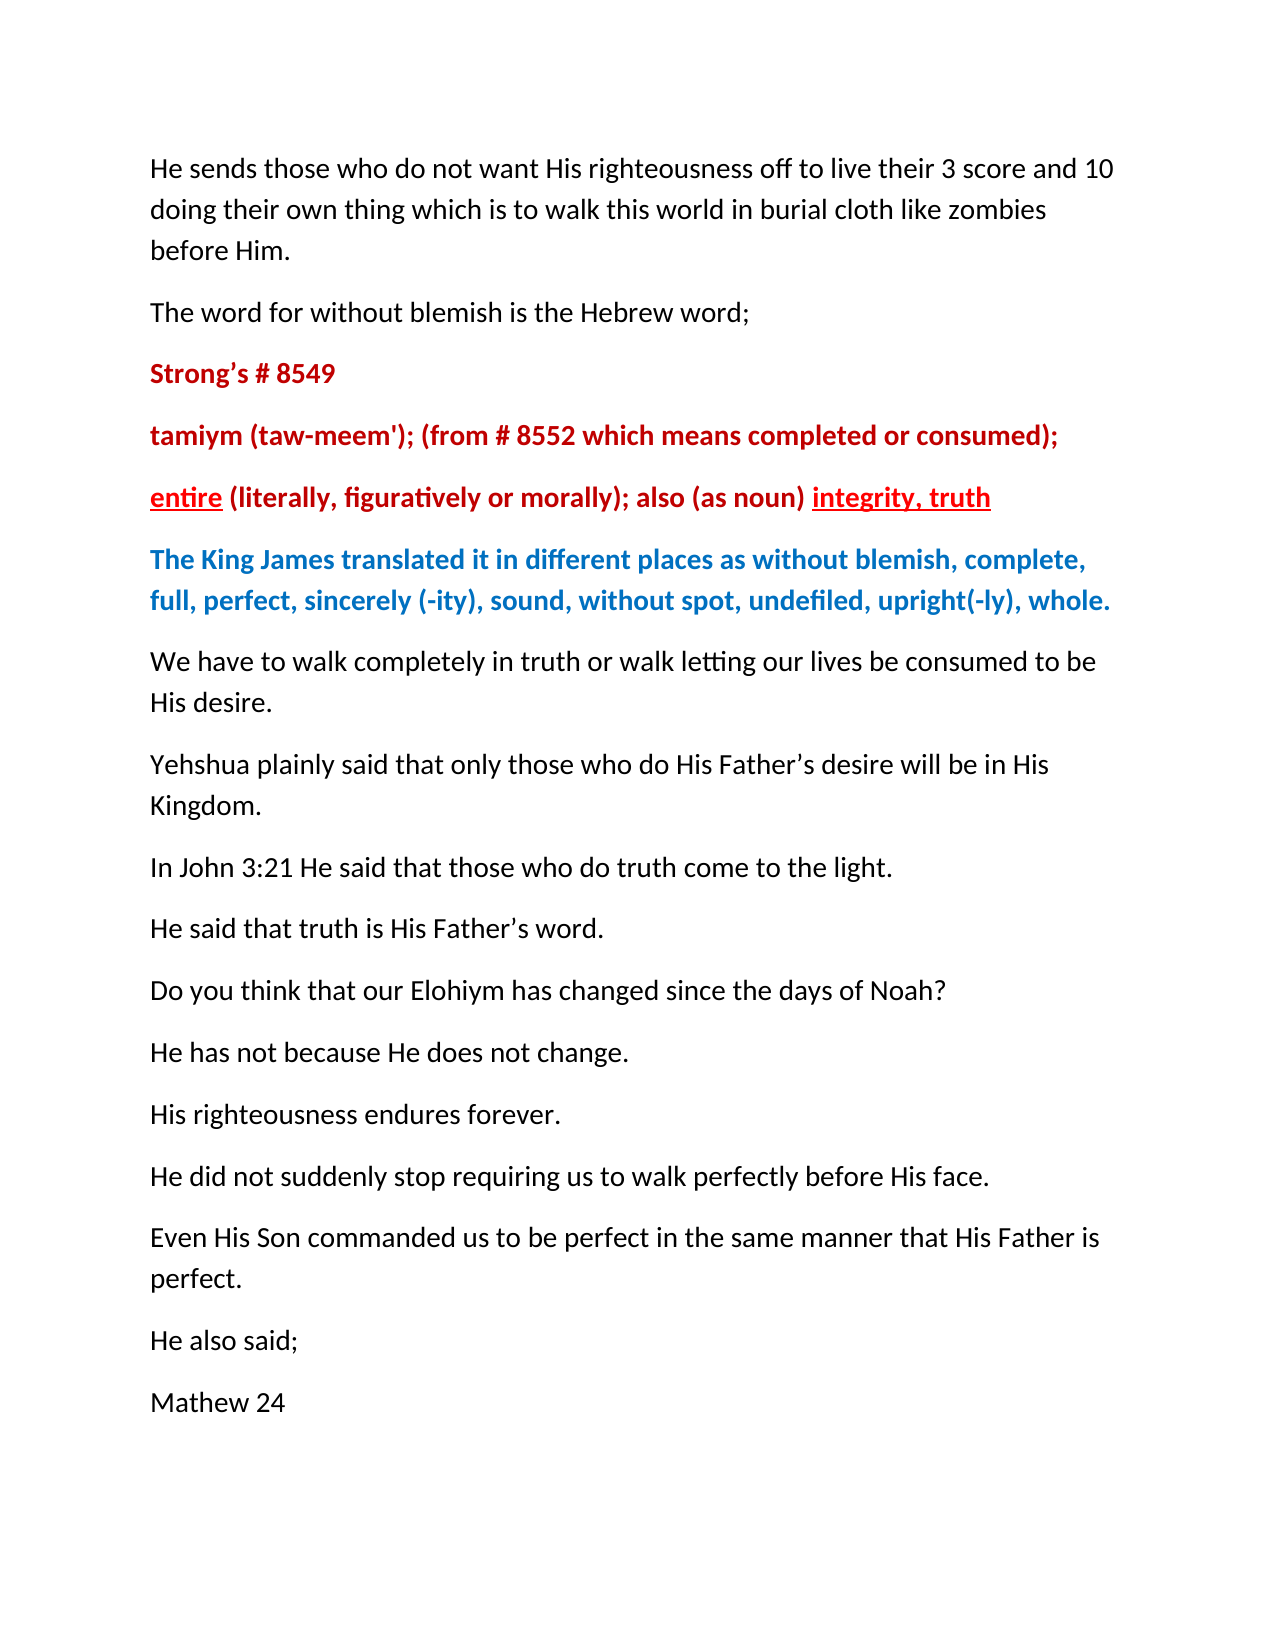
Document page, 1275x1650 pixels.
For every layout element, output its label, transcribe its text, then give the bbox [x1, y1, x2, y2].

text Strong’s # 8549 [150, 355, 1125, 391]
text His righteousness endures forever. [150, 1096, 1125, 1132]
text He sends those who do not want His righteousness off to live their 3 score and 10 doing their own thing which is to walk this world in burial cloth like zombies before Him. [150, 150, 1125, 267]
text Even His Son commanded us to be perfect in the same manner that His Father is perfect. [150, 1219, 1125, 1296]
text He said that truth is His Father’s word. [150, 911, 1125, 946]
text tamiym (taw-meem'); (from # 8552 which means completed or consumed); [150, 417, 1125, 453]
text The King James translated it in different places as without blemish, complete, full, perfect, sincerely (-ity), sound, without spot, undefiled, upright(-ly), whole. [150, 541, 1125, 617]
text He has not because He does not change. [150, 1034, 1125, 1070]
text Mathew 24 [150, 1384, 1125, 1419]
text In John 3:21 He said that those who do truth come to the light. [150, 849, 1125, 884]
text Yehshua plainly said that only those who do His Father’s desire will be in His Kingdom. [150, 746, 1125, 823]
text He also said; [150, 1322, 1125, 1358]
text He did not suddenly stop requiring us to walk perfectly before His face. [150, 1158, 1125, 1193]
text entire (literally, figuratively or morally); also (as noun) integrity, truth [150, 479, 1125, 514]
text We have to walk completely in truth or walk letting our lives be consumed to be His desire. [150, 643, 1125, 720]
text The word for without blemish is the Hebrew word; [150, 294, 1125, 329]
text Do you think that our Elohiym has changed since the days of Noah? [150, 972, 1125, 1008]
